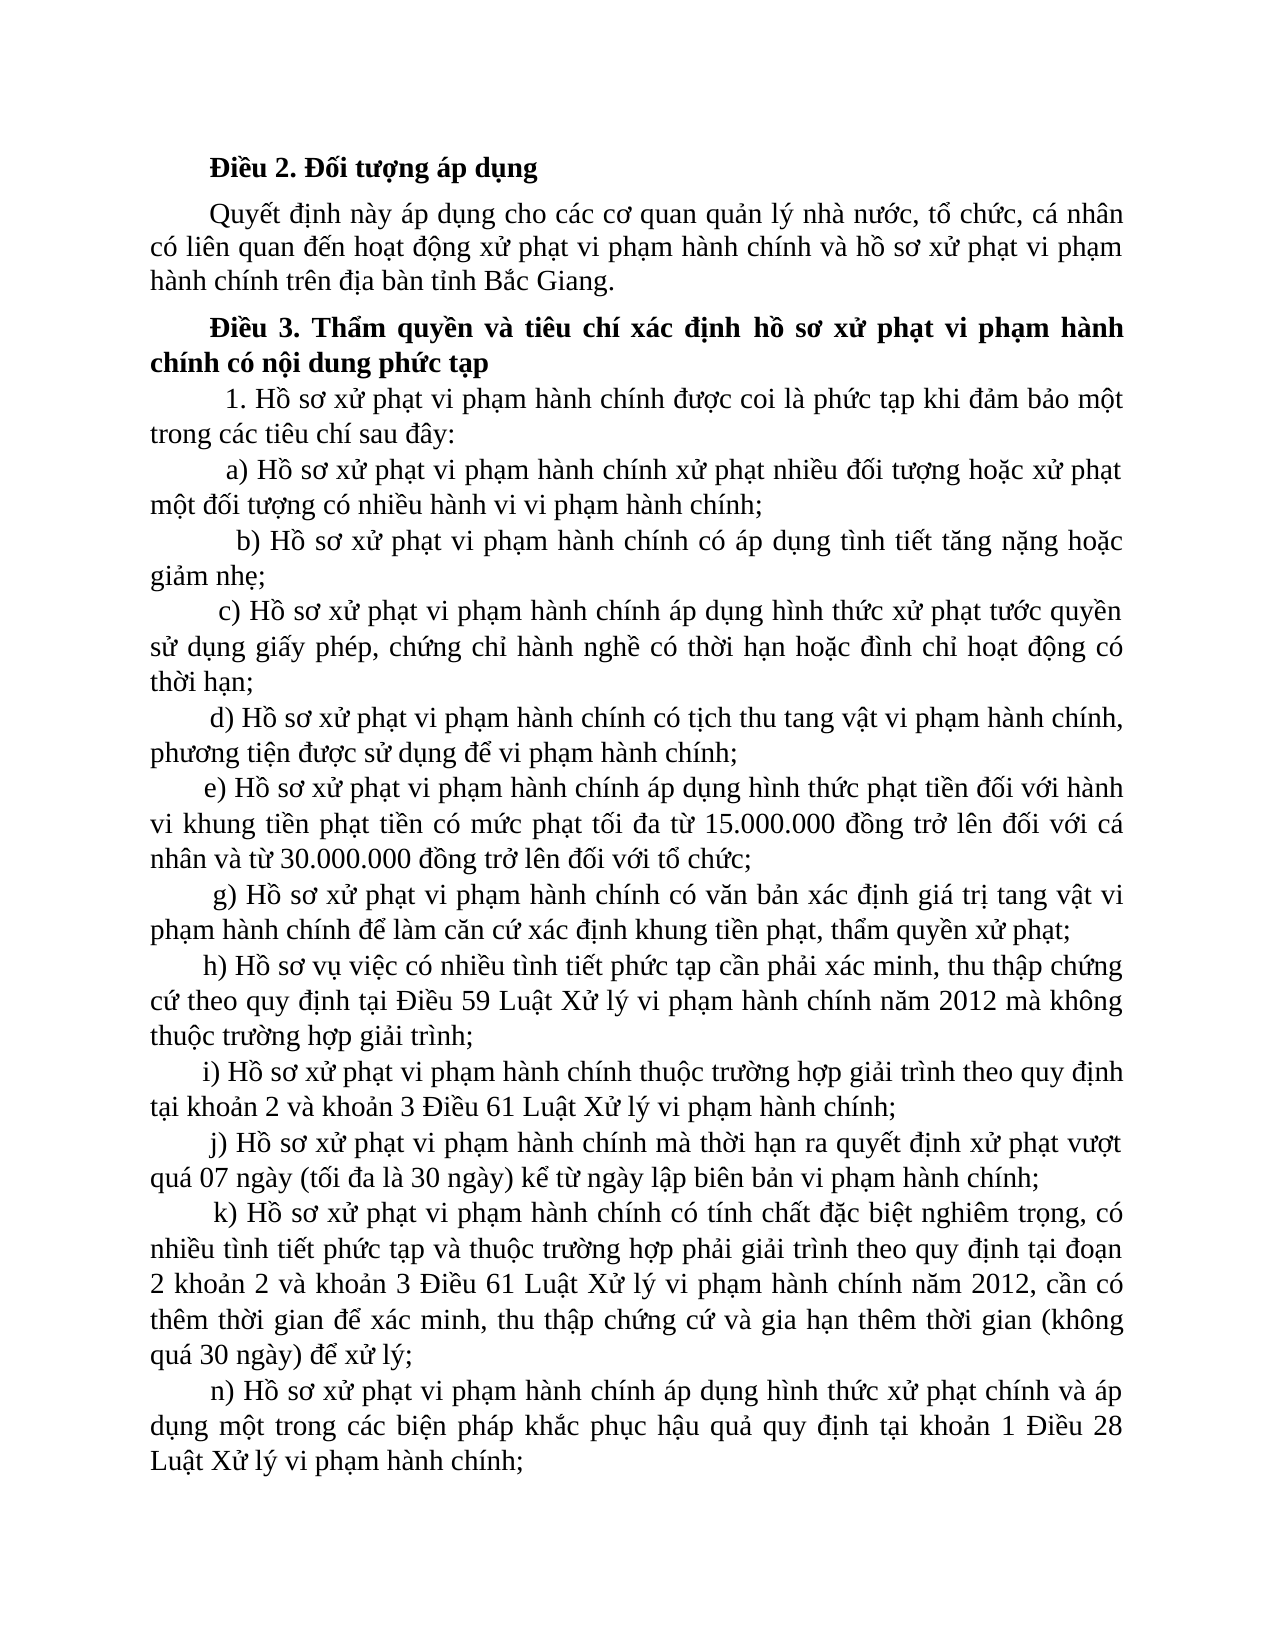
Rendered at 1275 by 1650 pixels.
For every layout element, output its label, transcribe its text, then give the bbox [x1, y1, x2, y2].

text Quyết định này áp dụng cho các cơ quan quản lý nhà nước, tổ chức, cá nhân có liên quan đến hoạt động xử phạt vi phạm hành chính và hồ sơ xử phạt vi phạm hành chính trên địa bàn tỉnh Bắc Giang. [150, 196, 1125, 297]
text h) Hồ sơ vụ việc có nhiều tình tiết phức tạp cần phải xác minh, thu thập chứng cứ theo quy định tại Điều 59 Luật Xử lý vi phạm hành chính năm 2012 mà không thuộc trường hợp giải trình; [150, 947, 1125, 1053]
text Điều 2. Đối tượng áp dụng [150, 150, 1125, 183]
text b) Hồ sơ xử phạt vi phạm hành chính có áp dụng tình tiết tăng nặng hoặc giảm nhẹ; [150, 522, 1125, 592]
text 1. Hồ sơ xử phạt vi phạm hành chính được coi là phức tạp khi đảm bảo một trong các tiêu chí sau đây: [150, 380, 1125, 451]
text g) Hồ sơ xử phạt vi phạm hành chính có văn bản xác định giá trị tang vật vi phạm hành chính để làm căn cứ xác định khung tiền phạt, thẩm quyền xử phạt; [150, 876, 1125, 947]
text k) Hồ sơ xử phạt vi phạm hành chính có tính chất đặc biệt nghiêm trọng, có nhiều tình tiết phức tạp và thuộc trường hợp phải giải trình theo quy định tại đoạn 2 khoản 2 và khoản 3 Điều 61 Luật Xử lý vi phạm hành chính năm 2012, cần có thêm thời gian để xác minh, thu thập chứng cứ và gia hạn thêm thời gian (không quá 30 ngày) để xử lý; [150, 1194, 1125, 1372]
text a) Hồ sơ xử phạt vi phạm hành chính xử phạt nhiều đối tượng hoặc xử phạt một đối tượng có nhiều hành vi vi phạm hành chính; [150, 451, 1125, 522]
text c) Hồ sơ xử phạt vi phạm hành chính áp dụng hình thức xử phạt tước quyền sử dụng giấy phép, chứng chỉ hành nghề có thời hạn hoặc đình chỉ hoạt động có thời hạn; [150, 592, 1125, 699]
text Điều 3. Thẩm quyền và tiêu chí xác định hồ sơ xử phạt vi phạm hành chính có nội dung phức tạp [150, 309, 1125, 380]
text i) Hồ sơ xử phạt vi phạm hành chính thuộc trường hợp giải trình theo quy định tại khoản 2 và khoản 3 Điều 61 Luật Xử lý vi phạm hành chính; [150, 1053, 1125, 1124]
text j) Hồ sơ xử phạt vi phạm hành chính mà thời hạn ra quyết định xử phạt vượt quá 07 ngày (tối đa là 30 ngày) kể từ ngày lập biên bản vi phạm hành chính; [150, 1124, 1125, 1194]
text n) Hồ sơ xử phạt vi phạm hành chính áp dụng hình thức xử phạt chính và áp dụng một trong các biện pháp khắc phục hậu quả quy định tại khoản 1 Điều 28 Luật Xử lý vi phạm hành chính; [150, 1372, 1125, 1478]
text e) Hồ sơ xử phạt vi phạm hành chính áp dụng hình thức phạt tiền đối với hành vi khung tiền phạt tiền có mức phạt tối đa từ 15.000.000 đồng trở lên đối với cá nhân và từ 30.000.000 đồng trở lên đối với tổ chức; [150, 769, 1125, 876]
text d) Hồ sơ xử phạt vi phạm hành chính có tịch thu tang vật vi phạm hành chính, phương tiện được sử dụng để vi phạm hành chính; [150, 699, 1125, 769]
